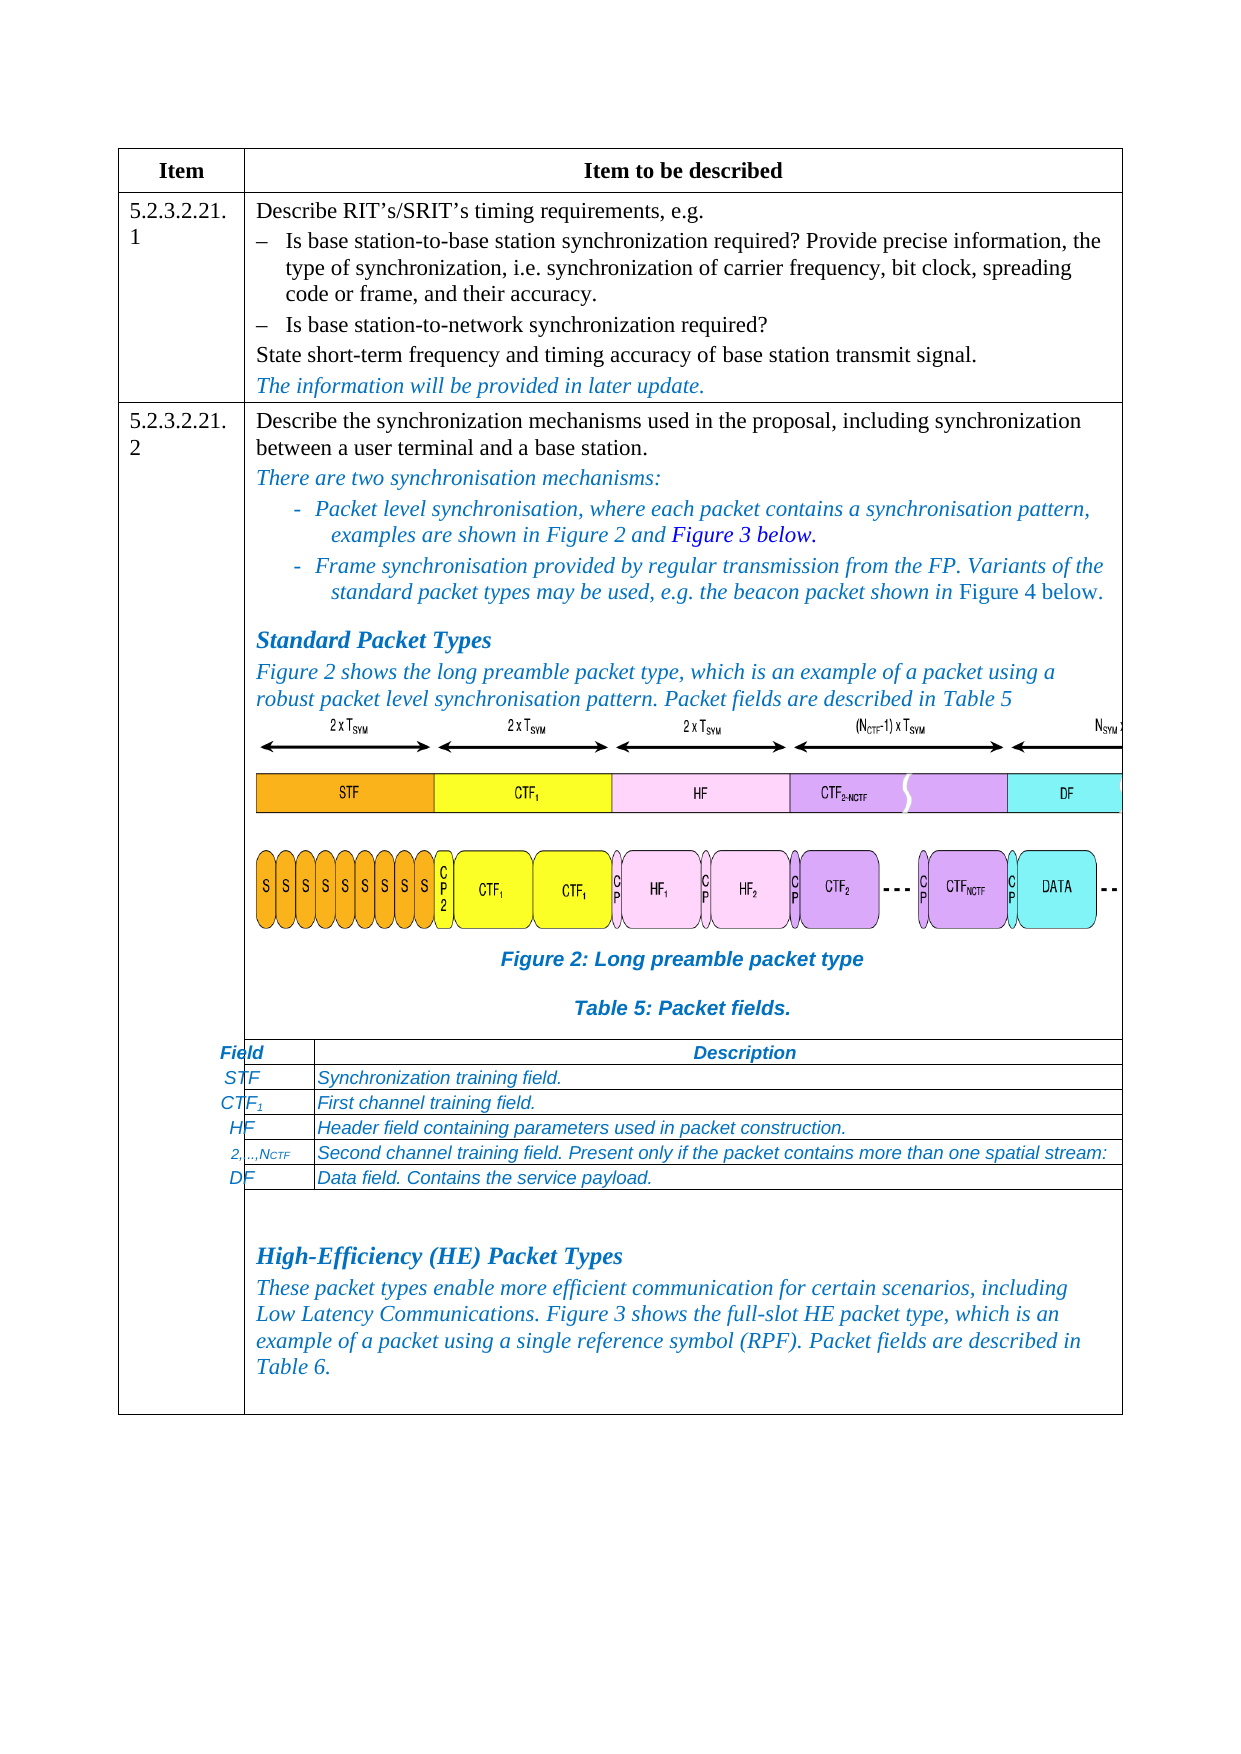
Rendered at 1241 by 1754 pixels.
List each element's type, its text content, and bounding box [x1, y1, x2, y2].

table_header Item to be described [245, 149, 1122, 192]
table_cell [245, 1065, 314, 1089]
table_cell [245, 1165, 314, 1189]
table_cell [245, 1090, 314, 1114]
table_cell Describe RIT’s/SRIT’s timing requirements, e.g. – Is base station-to-base station synchronization required? Provide precise information, the type of synchronization, i.e. synchronization of carrier frequency, bit clock, spreading code or frame, and their accuracy. – Is base station-to-network synchronization required? State short-term frequency and timing accuracy of base station transmit signal. The information will be provided in later update. [245, 193, 1122, 402]
picture [255, 717, 1123, 929]
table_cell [245, 1190, 1122, 1414]
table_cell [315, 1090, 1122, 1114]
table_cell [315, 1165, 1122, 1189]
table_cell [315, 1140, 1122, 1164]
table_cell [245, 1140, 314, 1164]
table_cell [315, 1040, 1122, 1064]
table_header Item [119, 149, 244, 192]
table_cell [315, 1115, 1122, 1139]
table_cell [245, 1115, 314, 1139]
table_cell 5.2.3.2.21.2 [119, 403, 244, 1414]
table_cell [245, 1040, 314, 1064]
table_cell 5.2.3.2.21.1 [119, 193, 244, 402]
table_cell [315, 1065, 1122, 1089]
